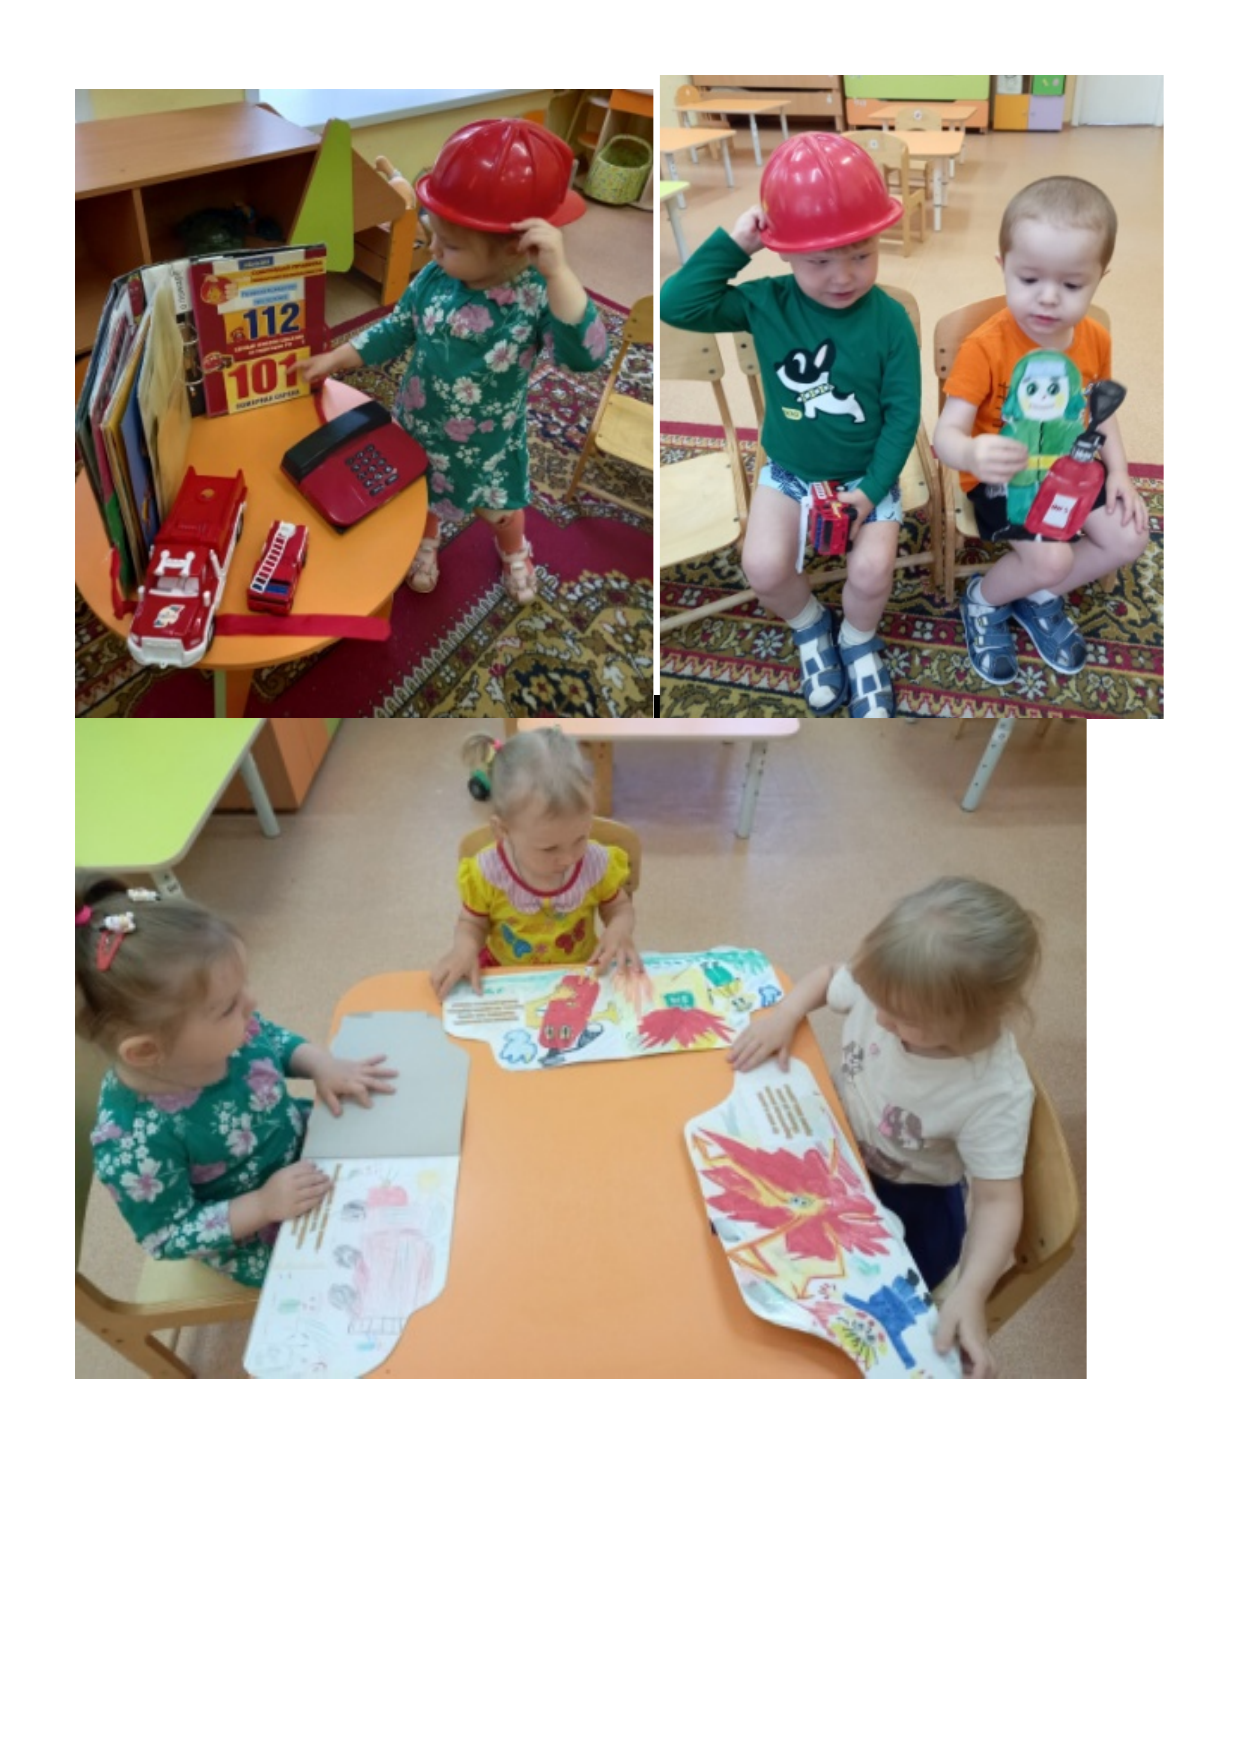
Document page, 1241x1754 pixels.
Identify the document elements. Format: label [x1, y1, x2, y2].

picture [75, 75, 1164, 1379]
